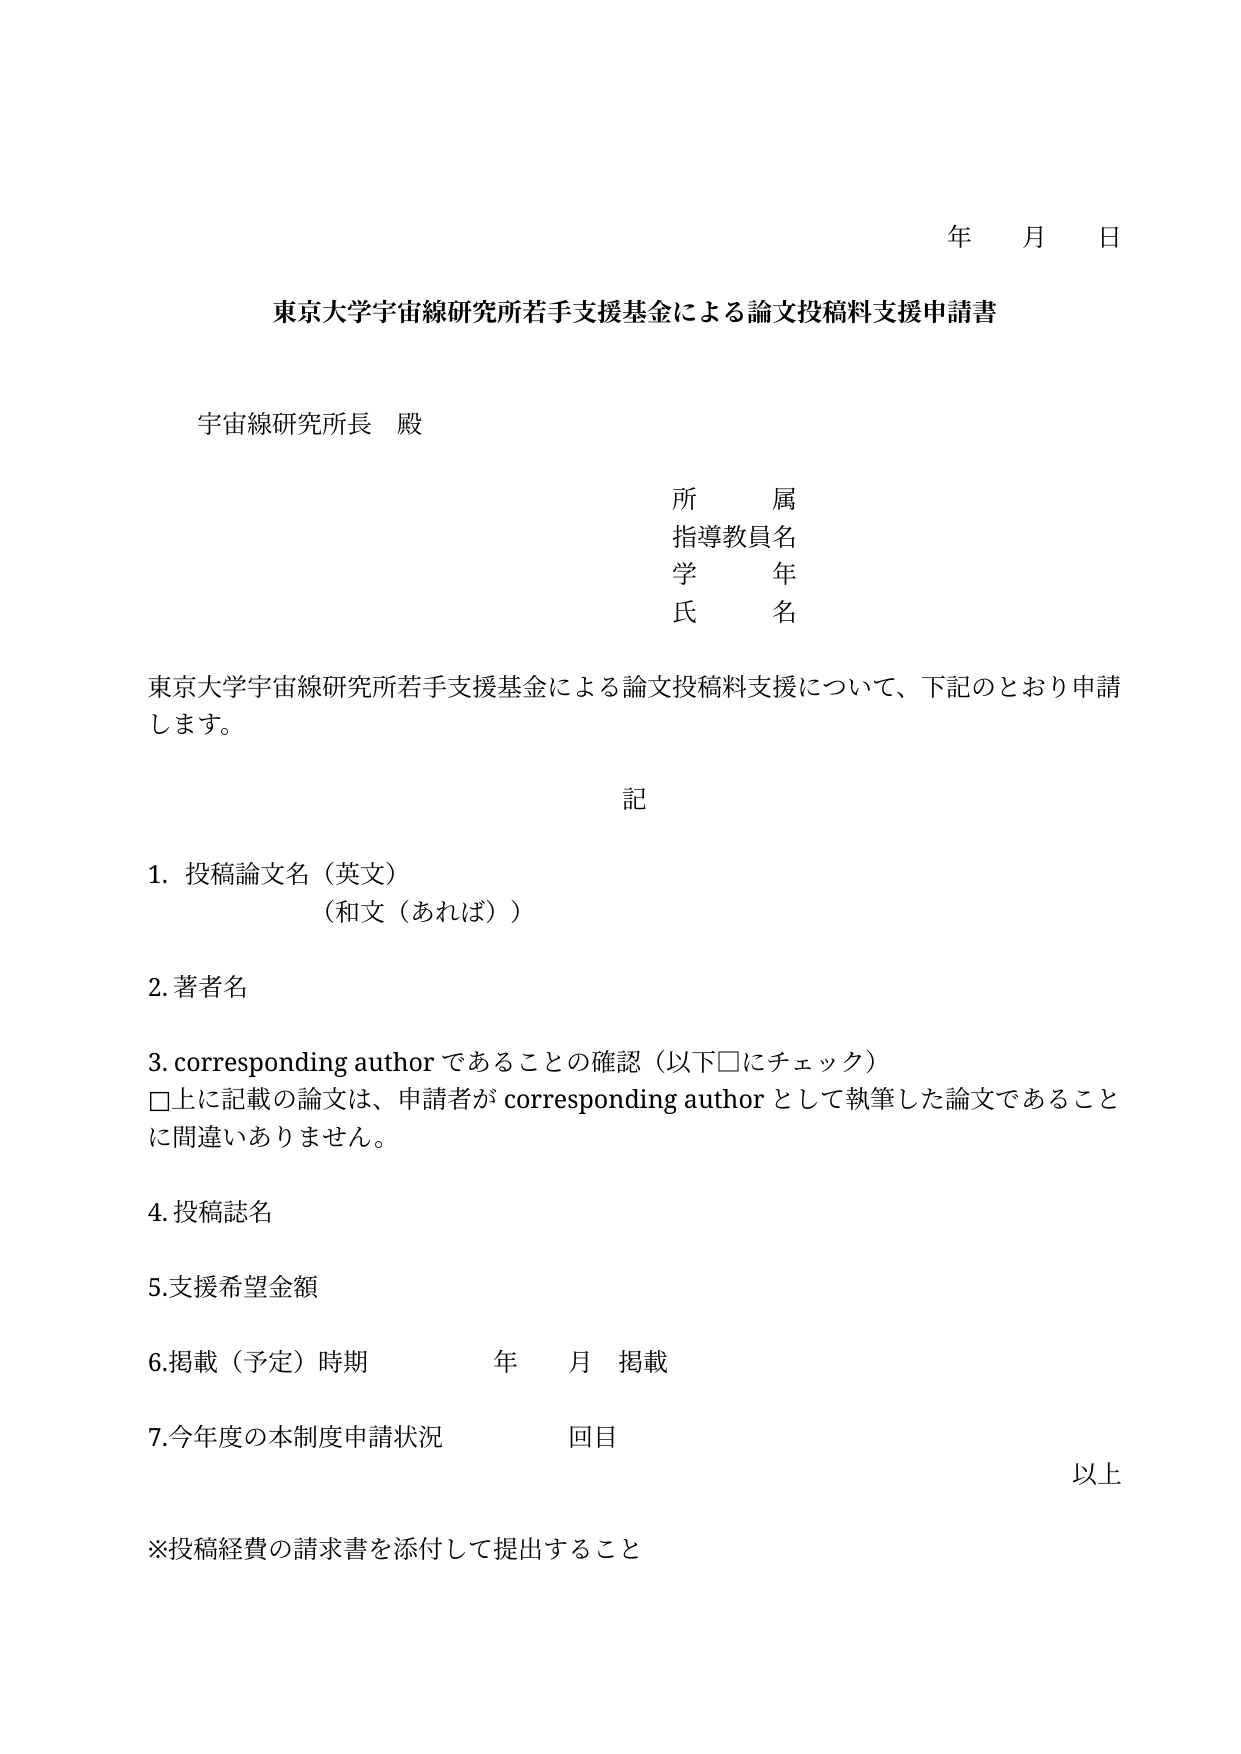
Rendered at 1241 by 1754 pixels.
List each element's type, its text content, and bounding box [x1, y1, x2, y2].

text 指導教員名 [148, 517, 1122, 554]
text 4. 投稿誌名 [148, 1192, 1122, 1229]
text 2. 著者名 [148, 967, 1122, 1004]
text 氏 名 [148, 592, 1122, 629]
text 3. corresponding author であることの確認（以下□にチェック） [148, 1042, 1122, 1079]
text ※投稿経費の請求書を添付して提出すること [148, 1529, 1122, 1567]
text 6.掲載（予定）時期 年 月 掲載 [148, 1342, 1122, 1379]
text 記 [148, 779, 1122, 817]
text 宇宙線研究所長 殿 [148, 404, 1122, 442]
text 以上 [148, 1454, 1122, 1492]
text 7.今年度の本制度申請状況 回目 [148, 1417, 1122, 1454]
text 東京大学宇宙線研究所若手支援基金による論文投稿料支援について、下記のとおり申請します。 [148, 667, 1122, 742]
text 所 属 [148, 479, 1122, 517]
text 年 月 日 [148, 217, 1122, 254]
text 東京大学宇宙線研究所若手支援基金による論文投稿料支援申請書 [148, 292, 1122, 329]
list 投稿論文名（英文） [148, 854, 1122, 892]
text 5.支援希望金額 [148, 1267, 1122, 1304]
text □上に記載の論文は、申請者がcorresponding authorとして執筆した論文であることに間違いありません。 [148, 1079, 1122, 1154]
text 学 年 [148, 554, 1122, 592]
list （和文（あれば）） [185, 892, 1122, 929]
